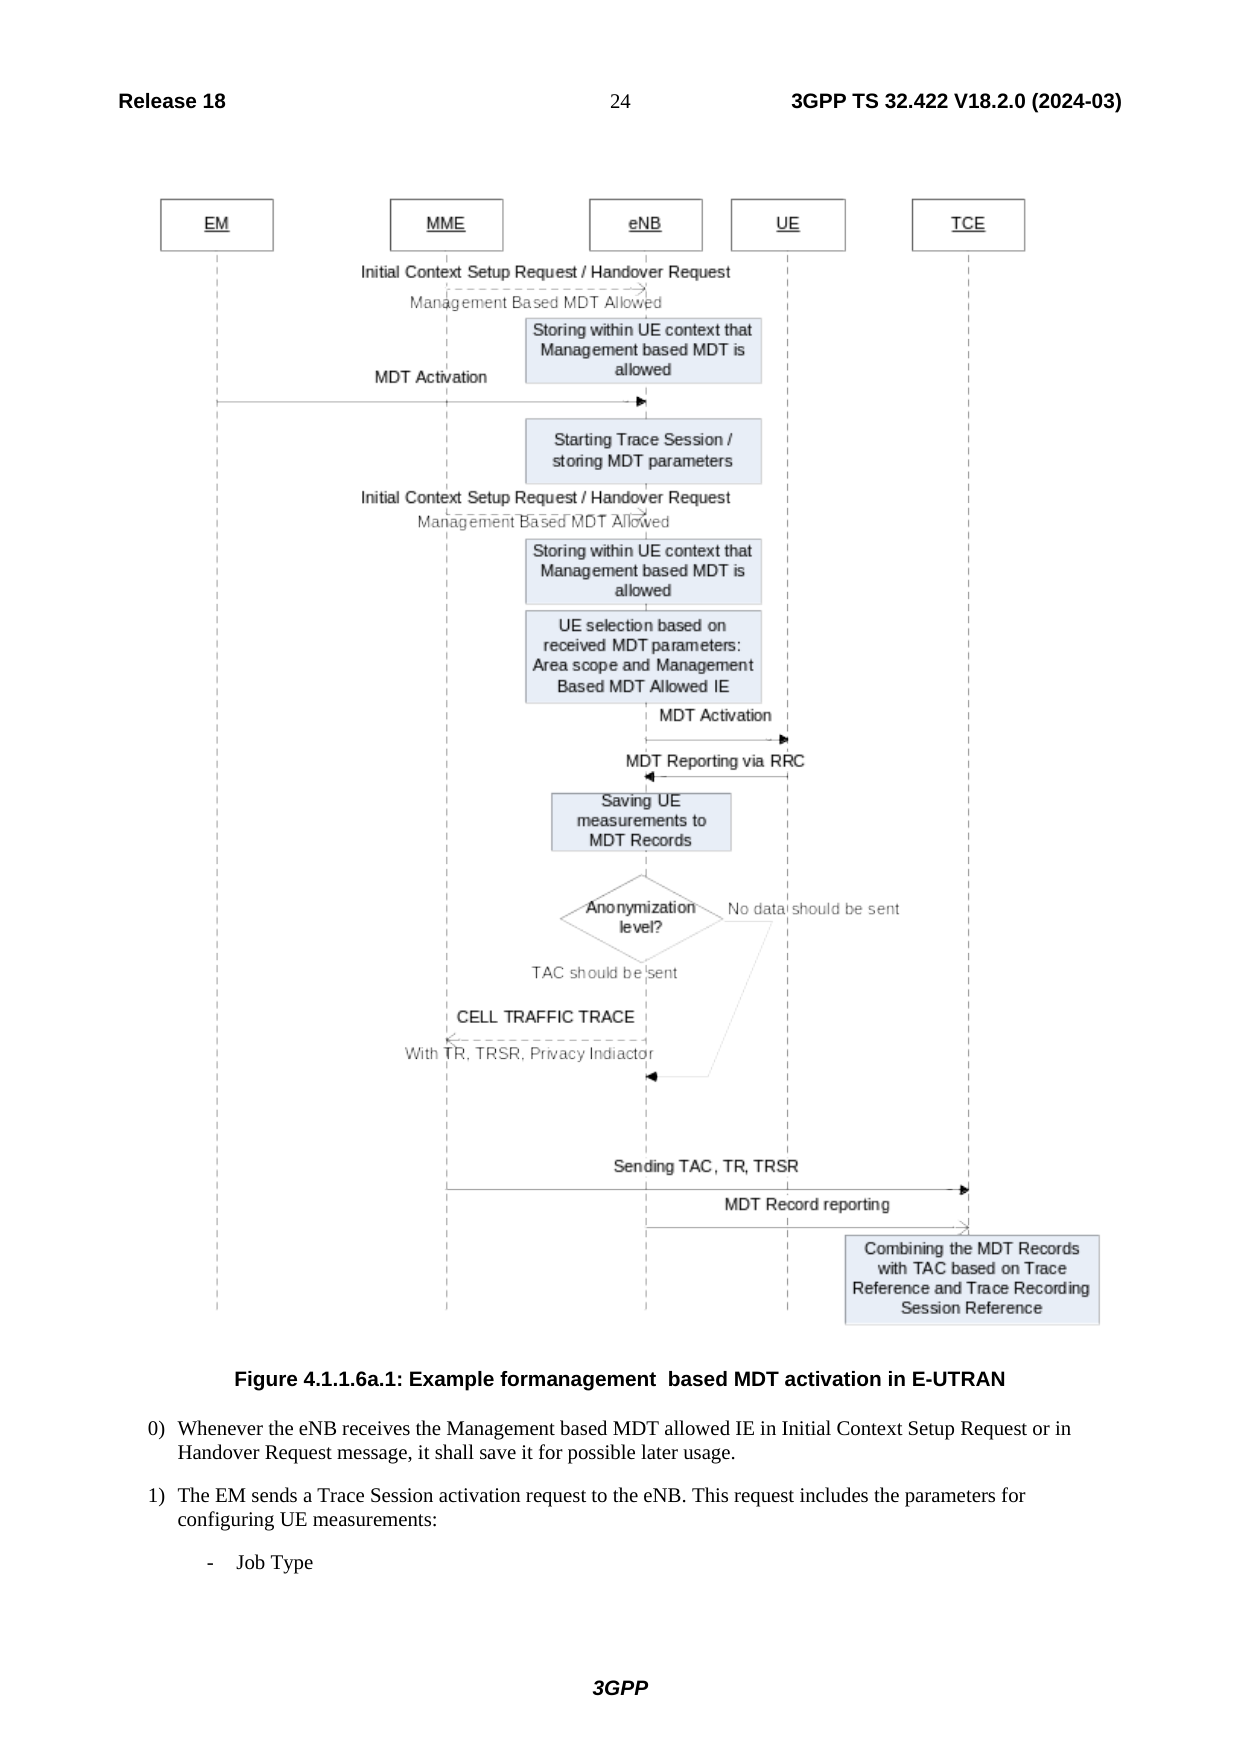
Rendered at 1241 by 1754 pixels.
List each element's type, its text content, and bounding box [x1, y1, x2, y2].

text 0) Whenever the eNB receives the Management based MDT allowed IE in Initial Context Setup Request or in Handover Request message, it shall save it for possible later usage. [148, 1416, 1122, 1464]
text - Job Type [207, 1550, 1122, 1574]
text Figure 4.1.1.6a.1: Example formanagement based MDT activation in E-UTRAN [118, 1367, 1122, 1391]
text 1) The EM sends a Trace Session activation request to the eNB. This request includes the parameters for configuring UE measurements: [148, 1483, 1122, 1531]
